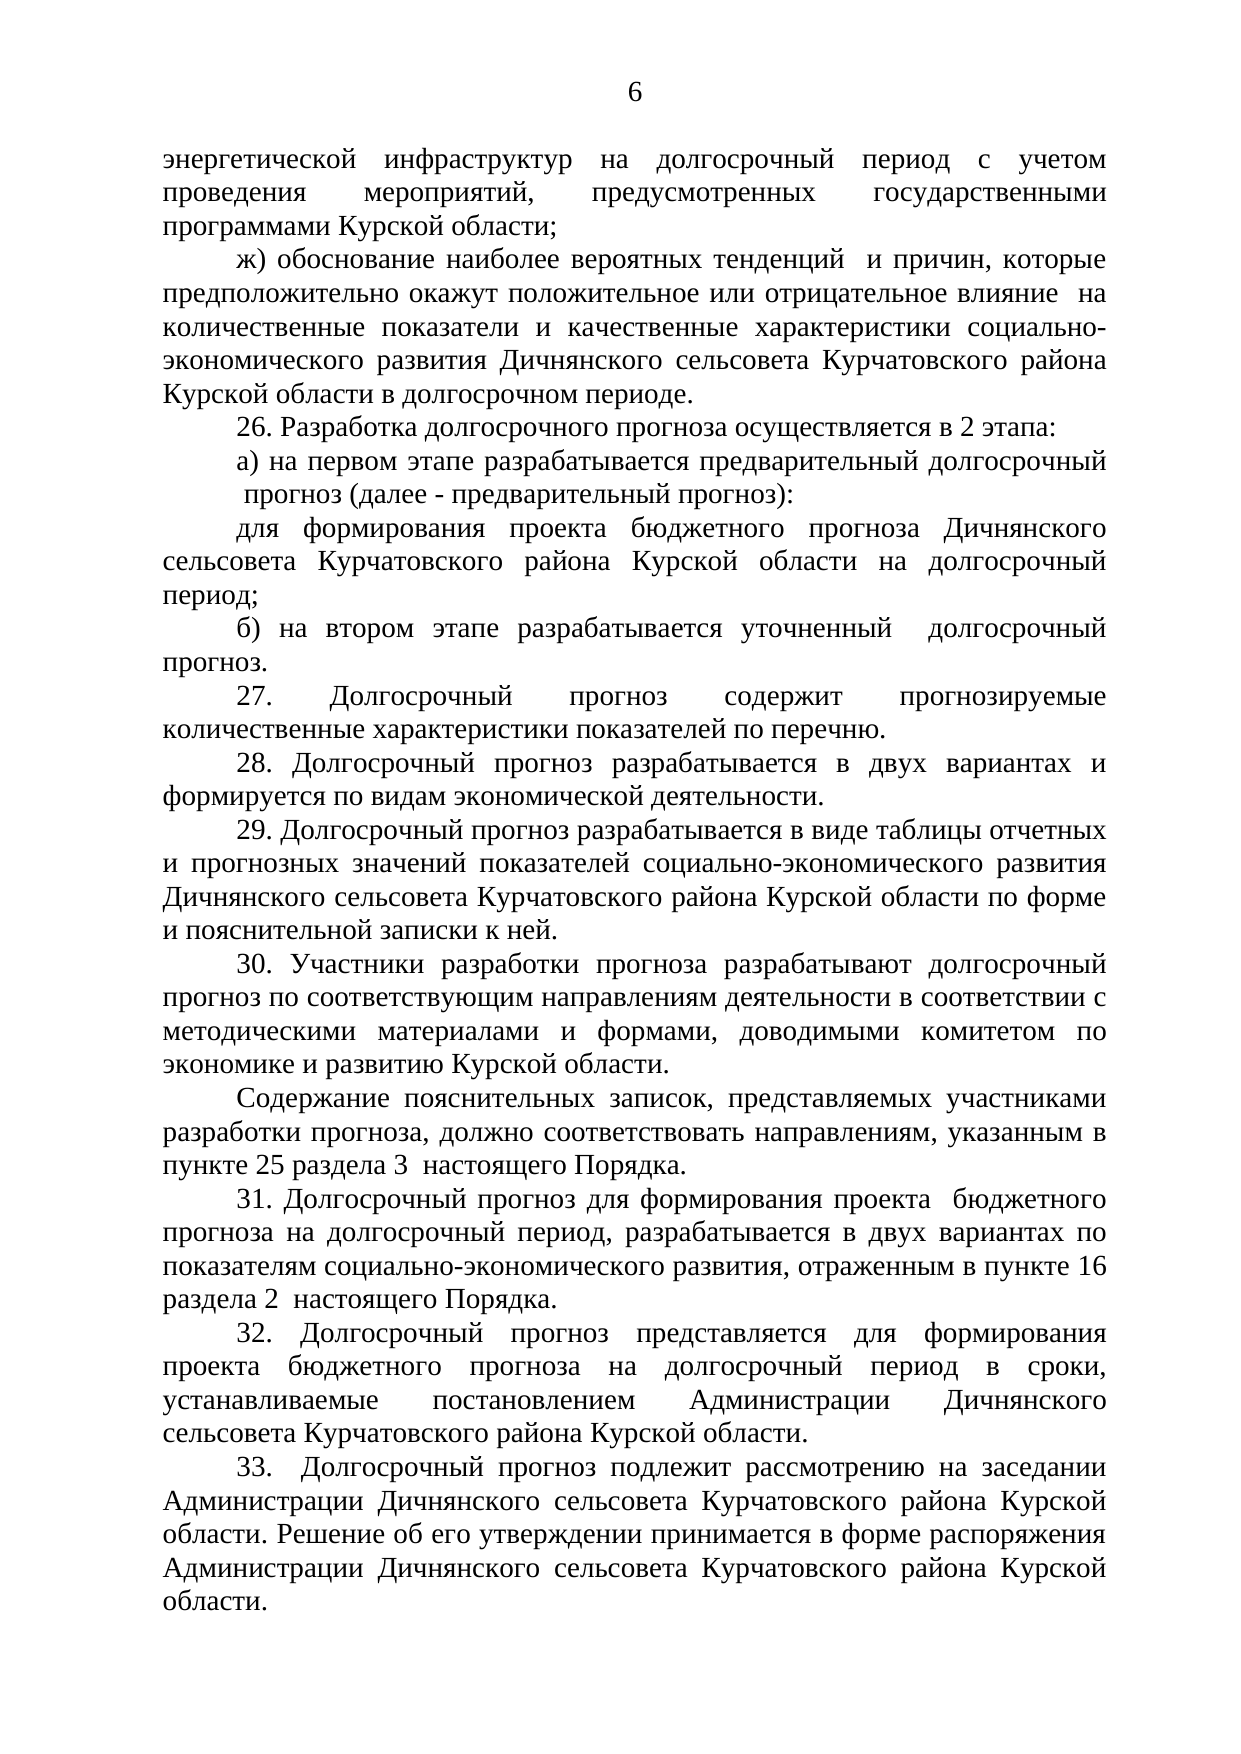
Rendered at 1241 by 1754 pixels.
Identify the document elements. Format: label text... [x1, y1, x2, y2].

text ж) обоснование наиболее вероятных тенденций и причин, которые предположительно окажут положительное или отрицательное влияние на количественные показатели и качественные характеристики социально-экономического развития Дичнянского сельсовета Курчатовского района Курской области в долгосрочном периоде. [162, 242, 1107, 409]
text б) на втором этапе разрабатывается уточненный долгосрочный прогноз. [162, 611, 1107, 678]
text 28. Долгосрочный прогноз разрабатывается в двух вариантах и формируется по видам экономической деятельности. [162, 745, 1107, 812]
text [162, 141, 1107, 242]
text для формирования проекта бюджетного прогноза Дичнянского сельсовета Курчатовского района Курской области на долгосрочный период; [162, 510, 1107, 611]
text 33. Долгосрочный прогноз подлежит рассмотрению на заседании Администрации Дичнянского сельсовета Курчатовского района Курской области. Решение об его утверждении принимается в форме распоряжения Администрации Дичнянского сельсовета Курчатовского района Курской области. [162, 1449, 1107, 1617]
text 27. Долгосрочный прогноз содержит прогнозируемые количественные характеристики показателей по перечню. [162, 678, 1107, 745]
text Содержание пояснительных записок, представляемых участниками разработки прогноза, должно соответствовать направлениям, указанным в пункте 25 раздела 3 настоящего Порядка. [162, 1080, 1107, 1181]
text а) на первом этапе разрабатывается предварительный долгосрочный прогноз (далее - предварительный прогноз): [162, 443, 1107, 510]
text 30. Участники разработки прогноза разрабатывают долгосрочный прогноз по соответствующим направлениям деятельности в соответствии с методическими материалами и формами, доводимыми комитетом по экономике и развитию Курской области. [162, 946, 1107, 1080]
text 31. Долгосрочный прогноз для формирования проекта бюджетного прогноза на долгосрочный период, разрабатывается в двух вариантах по показателям социально-экономического развития, отраженным в пункте 16 раздела 2 настоящего Порядка. [162, 1181, 1107, 1315]
text 26. Разработка долгосрочного прогноза осуществляется в 2 этапа: [162, 409, 1107, 443]
text 29. Долгосрочный прогноз разрабатывается в виде таблицы отчетных и прогнозных значений показателей социально-экономического развития Дичнянского сельсовета Курчатовского района Курской области по форме и пояснительной записки к ней. [162, 812, 1107, 946]
text 32. Долгосрочный прогноз представляется для формирования проекта бюджетного прогноза на долгосрочный период в сроки, устанавливаемые постановлением Администрации Дичнянского сельсовета Курчатовского района Курской области. [162, 1315, 1107, 1449]
